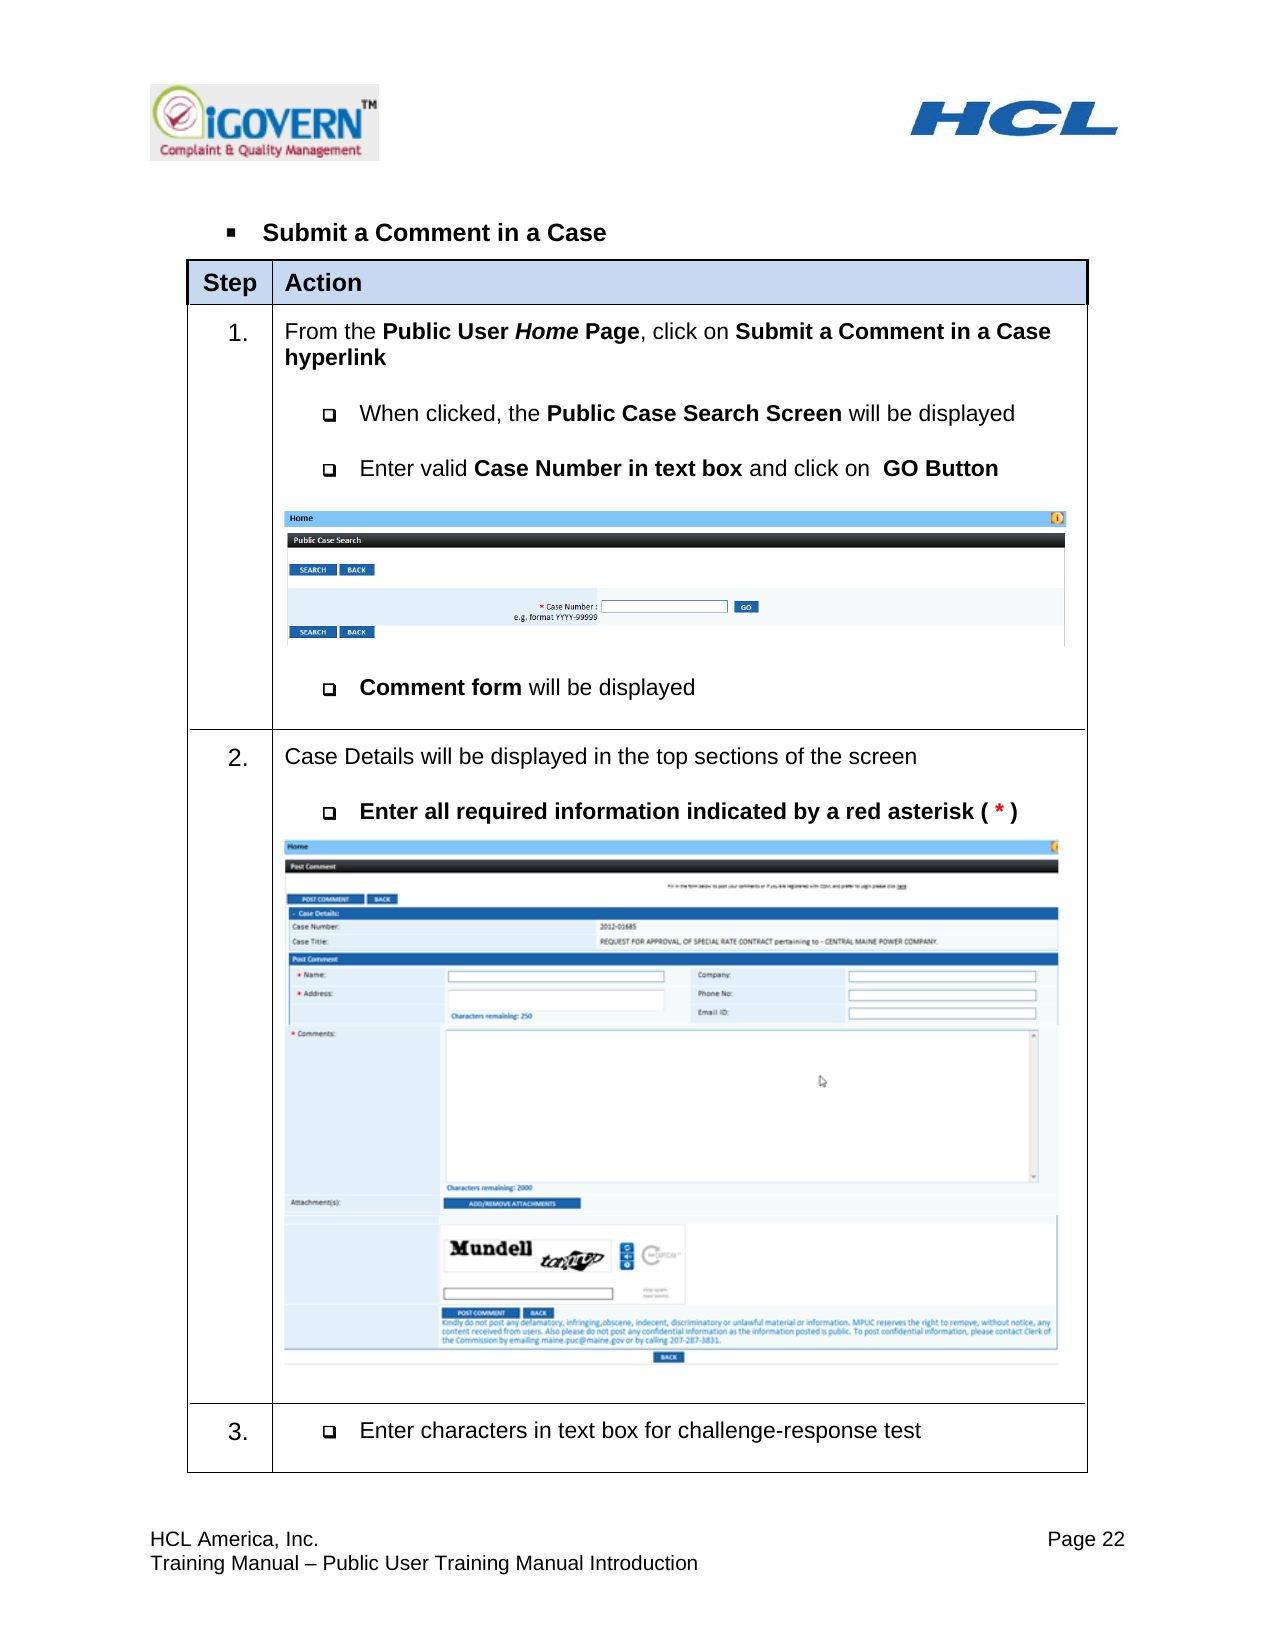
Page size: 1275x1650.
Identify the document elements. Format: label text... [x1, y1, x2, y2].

picture [905, 75, 1125, 161]
table_header Step [189, 261, 272, 304]
table_cell [188, 304, 272, 729]
table_cell Case Details will be displayed in the top sections of the screen Enter all required information indicated by a red asterisk ( * ) [273, 729, 1087, 1403]
table_header Action [273, 261, 1086, 304]
picture [150, 84, 379, 161]
picture [284, 836, 1059, 1374]
table_cell [188, 1403, 272, 1472]
table_cell Enter characters in text box for challenge-response test If you cannot clearly distinguish characters, click on to display new set of characters. [273, 1403, 1087, 1472]
table_cell From the Public User Home Page, click on Submit a Comment in a Case hyperlink When clicked, the Public Case Search Screen will be displayed Enter valid Case Number in text box and click on GO Button Comment form will be displayed [273, 304, 1087, 729]
picture [284, 510, 1067, 646]
list Submit a Comment in a Case [225, 218, 1125, 247]
table_cell [188, 729, 272, 1403]
